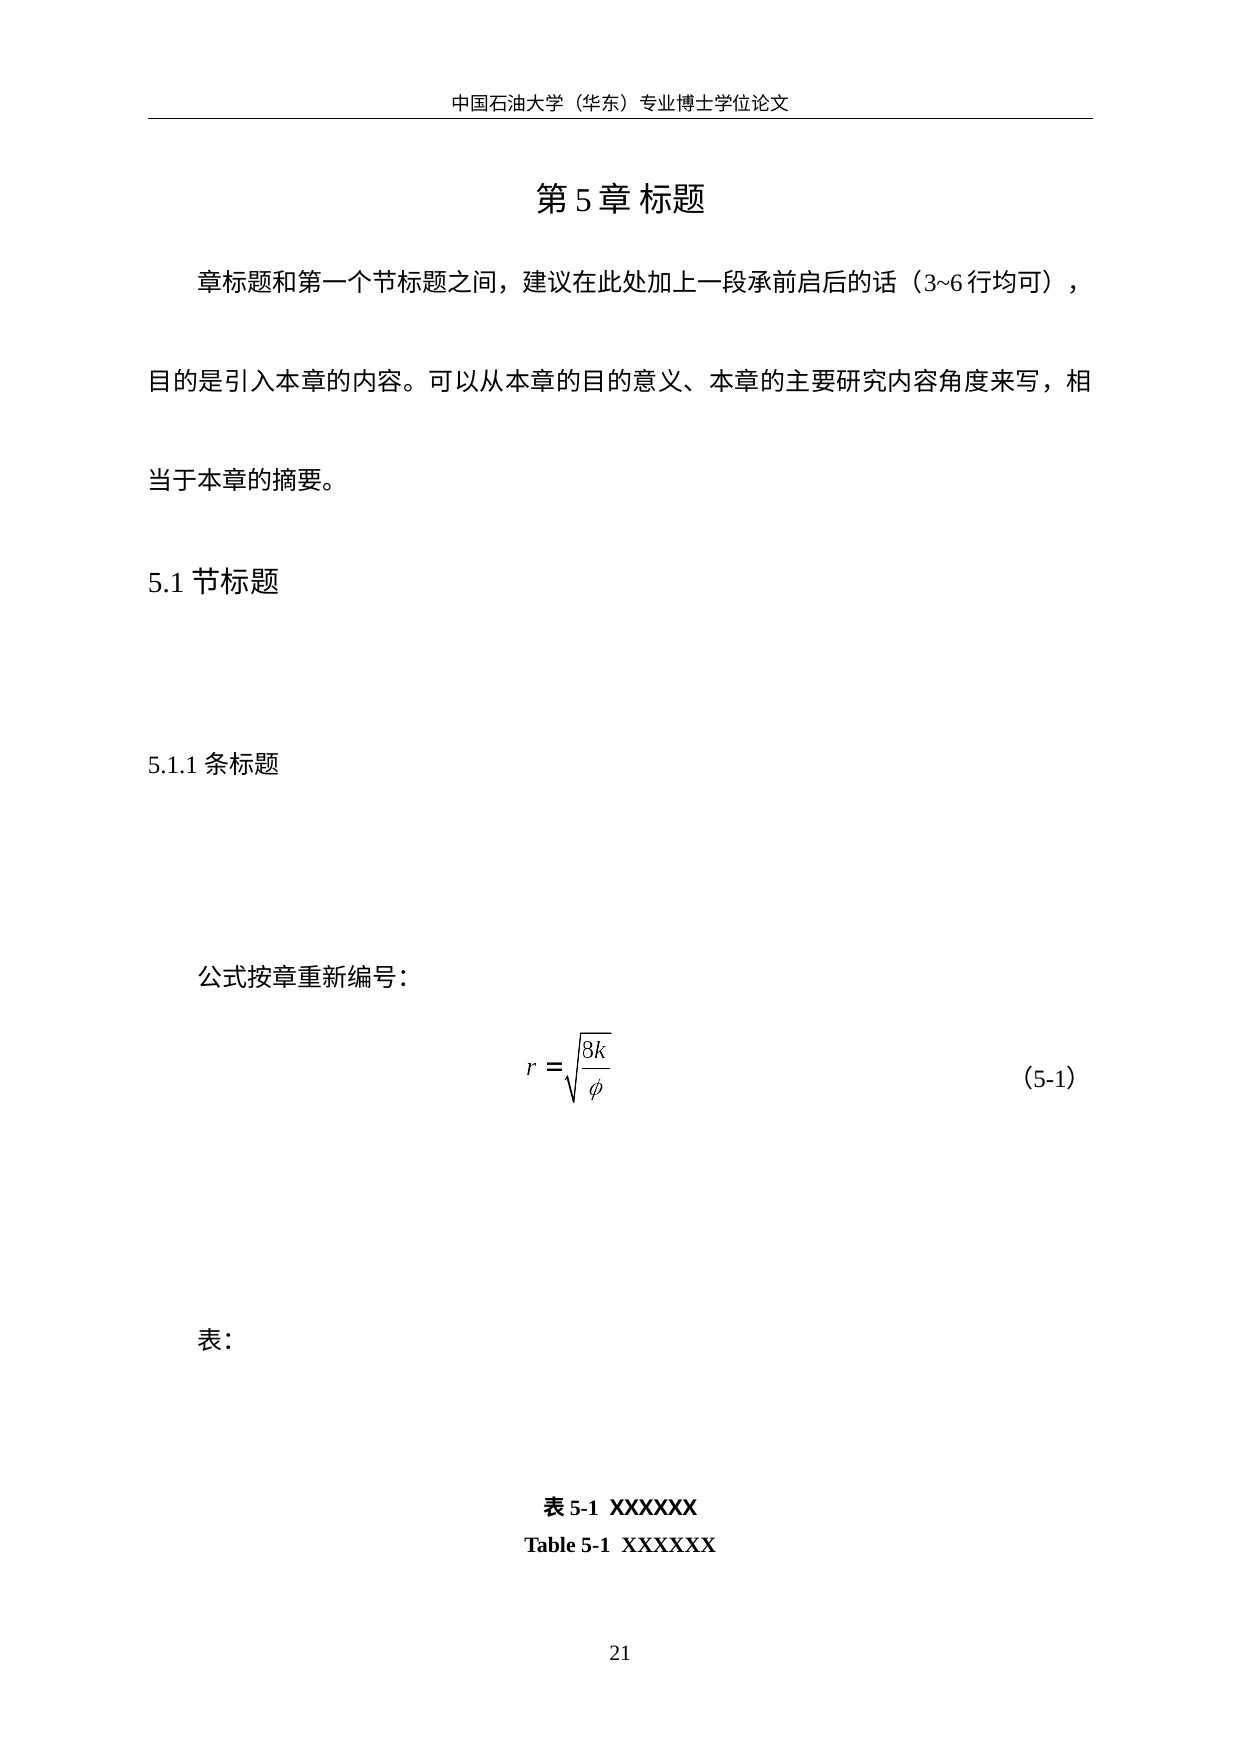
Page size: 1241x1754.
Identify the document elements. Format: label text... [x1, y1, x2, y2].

text 表5-1 XXXXXX [148, 1490, 1093, 1523]
text 公式按章重新编号： [148, 943, 1093, 1009]
subtitle 5.1 节标题 [148, 547, 1093, 613]
subtitle 第5章 标题 [148, 164, 1093, 230]
subtitle 5.1.1 条标题 [148, 729, 1093, 796]
text Table 5-1 XXXXXX [148, 1528, 1093, 1561]
text 表： [148, 1306, 1093, 1372]
table_header （5-1） [989, 1027, 1091, 1139]
table_header [148, 1027, 989, 1139]
text 章标题和第一个节标题之间，建议在此处加上一段承前启后的话（3~6行均可），目的是引入本章的内容。可以从本章的目的意义、本章的主要研究内容角度来写，相当于本章的摘要。 [148, 247, 1093, 512]
